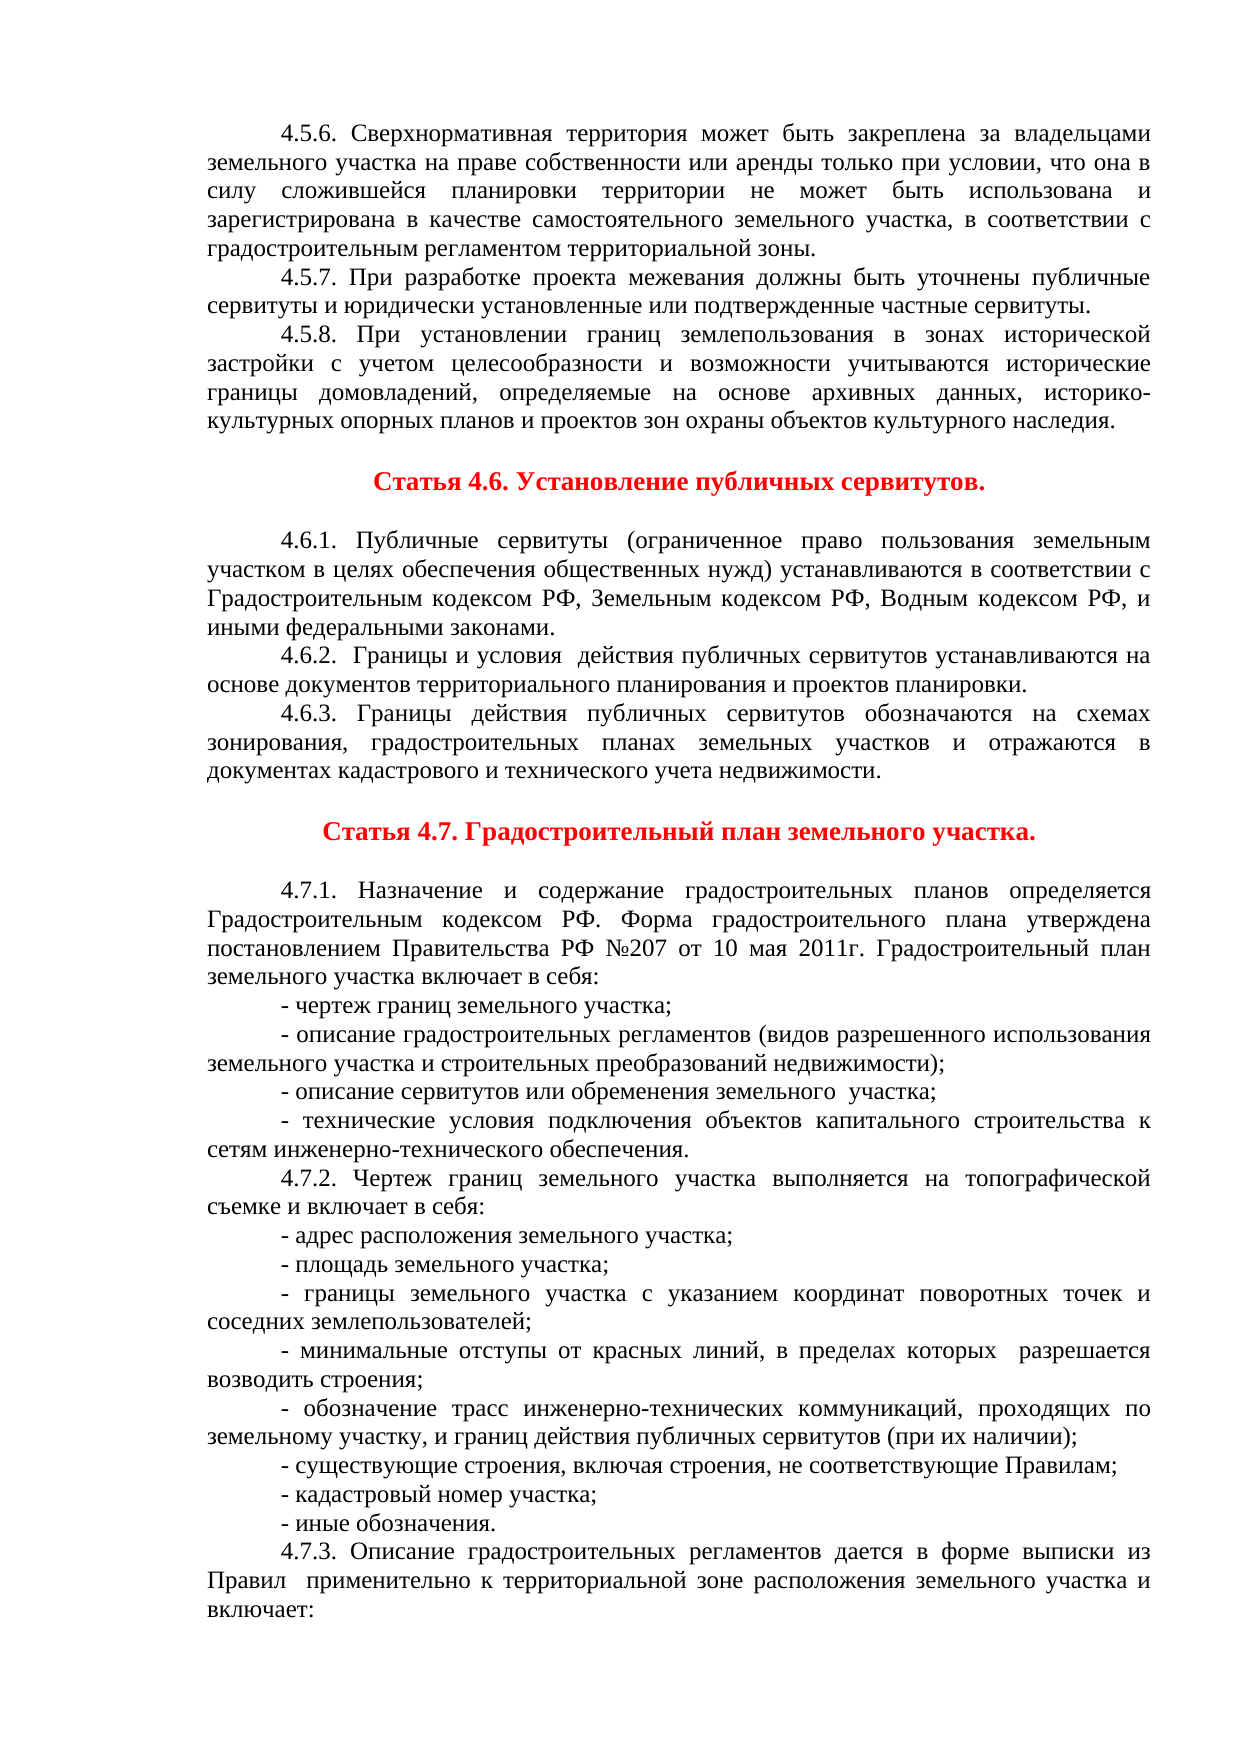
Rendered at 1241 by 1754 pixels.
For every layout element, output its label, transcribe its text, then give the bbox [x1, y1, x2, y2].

text - описание градостроительных регламентов (видов разрешенного использования земельного участка и строительных преобразований недвижимости); [207, 1019, 1152, 1076]
text - адрес расположения земельного участка; [207, 1220, 1152, 1249]
text 4.5.7. При разработке проекта межевания должны быть уточнены публичные сервитуты и юридически установленные или подтвержденные частные сервитуты. [207, 262, 1152, 319]
text 4.7.2. Чертеж границ земельного участка выполняется на топографической съемке и включает в себя: [207, 1163, 1152, 1220]
text 4.7.1. Назначение и содержание градостроительных планов определяется Градостроительным кодексом РФ. Форма градостроительного плана утверждена постановлением Правительства РФ №207 от 10 мая 2011г. Градостроительный план земельного участка включает в себя: [207, 875, 1152, 990]
text 4.6.2. Границы и условия действия публичных сервитутов устанавливаются на основе документов территориального планирования и проектов планировки. [207, 640, 1152, 698]
text - описание сервитутов или обременения земельного участка; [207, 1076, 1152, 1105]
text Статья 4.6. Установление публичных сервитутов. [207, 466, 1152, 497]
text 4.7.3. Описание градостроительных регламентов дается в форме выписки из Правил применительно к территориальной зоне расположения земельного участка и включает: [207, 1536, 1152, 1623]
text - существующие строения, включая строения, не соответствующие Правилам; [207, 1450, 1152, 1479]
text 4.5.6. Сверхнормативная территория может быть закреплена за владельцами земельного участка на праве собственности или аренды только при условии, что она в силу сложившейся планировки территории не может быть использована и зарегистрирована в качестве самостоятельного земельного участка, в соответствии с градостроительным регламентом территориальной зоны. [207, 118, 1152, 262]
text 4.6.3. Границы действия публичных сервитутов обозначаются на схемах зонирования, градостроительных планах земельных участков и отражаются в документах кадастрового и технического учета недвижимости. [207, 698, 1152, 784]
text 4.6.1. Публичные сервитуты (ограниченное право пользования земельным участком в целях обеспечения общественных нужд) устанавливаются в соответствии с Градостроительным кодексом РФ, Земельным кодексом РФ, Водным кодексом РФ, и иными федеральными законами. [207, 525, 1152, 640]
text - чертеж границ земельного участка; [207, 990, 1152, 1019]
text Статья 4.7. Градостроительный план земельного участка. [207, 815, 1152, 846]
text - иные обозначения. [207, 1508, 1152, 1536]
text - кадастровый номер участка; [207, 1479, 1152, 1508]
text - технические условия подключения объектов капитального строительства к сетям инженерно-технического обеспечения. [207, 1105, 1152, 1163]
text 4.5.8. При установлении границ землепользования в зонах исторической застройки с учетом целесообразности и возможности учитываются исторические границы домовладений, определяемые на основе архивных данных, историко-культурных опорных планов и проектов зон охраны объектов культурного наследия. [207, 319, 1152, 434]
text - площадь земельного участка; [207, 1249, 1152, 1278]
text - границы земельного участка с указанием координат поворотных точек и соседних землепользователей; [207, 1278, 1152, 1335]
text - минимальные отступы от красных линий, в пределах которых разрешается возводить строения; [207, 1335, 1152, 1393]
text - обозначение трасс инженерно-технических коммуникаций, проходящих по земельному участку, и границ действия публичных сервитутов (при их наличии); [207, 1393, 1152, 1450]
